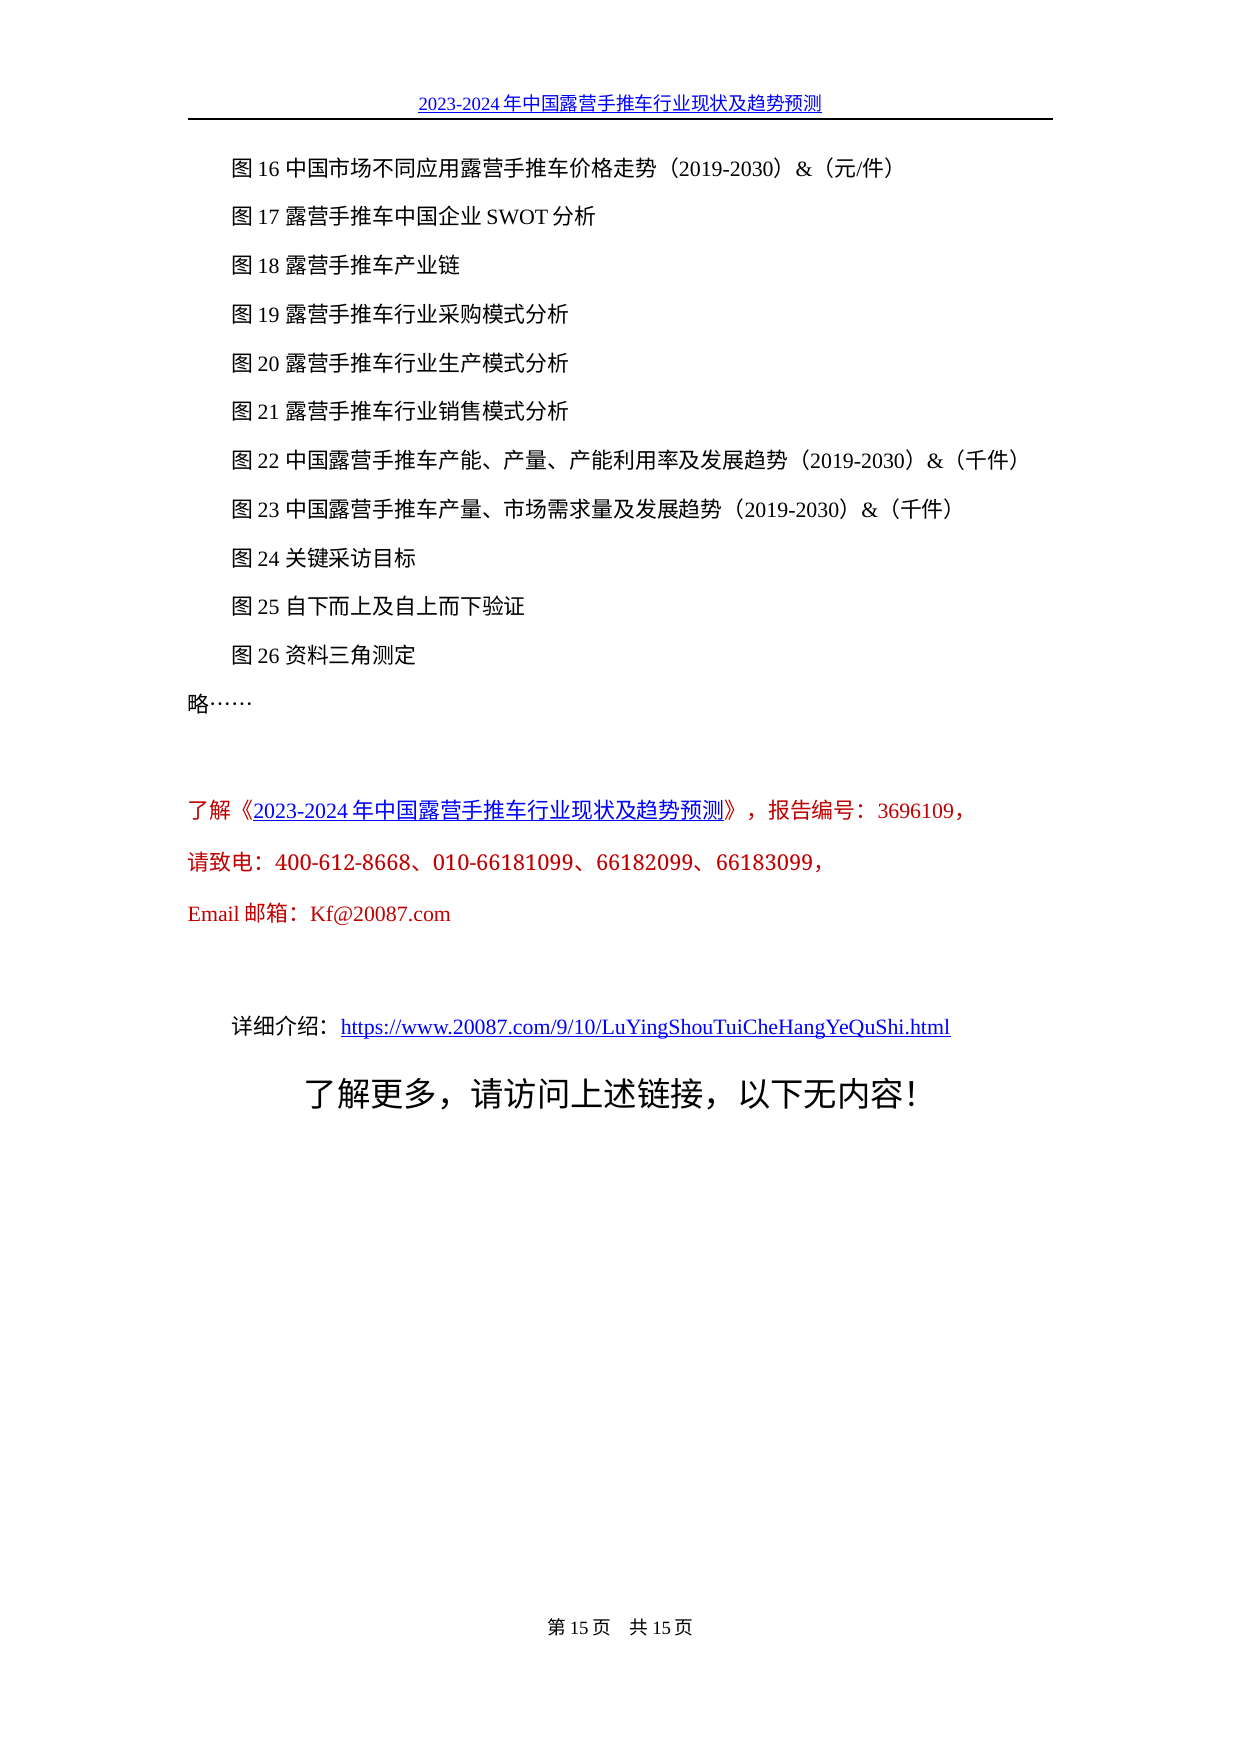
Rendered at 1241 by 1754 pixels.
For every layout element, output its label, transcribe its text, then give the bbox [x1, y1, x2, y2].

text Email邮箱：Kf@20087.com [187, 896, 1053, 928]
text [187, 150, 1053, 719]
title 了解更多，请访问上述链接，以下无内容！ [187, 1059, 1053, 1124]
text 详细介绍：https://www.20087.com/9/10/LuYingShouTuiCheHangYeQuShi.html [187, 1009, 1053, 1041]
text 了解《2023-2024年中国露营手推车行业现状及趋势预测》，报告编号：3696109， [187, 793, 1053, 825]
text 请致电：400-612-8668、010-66181099、66182099、66183099， [187, 844, 1053, 877]
